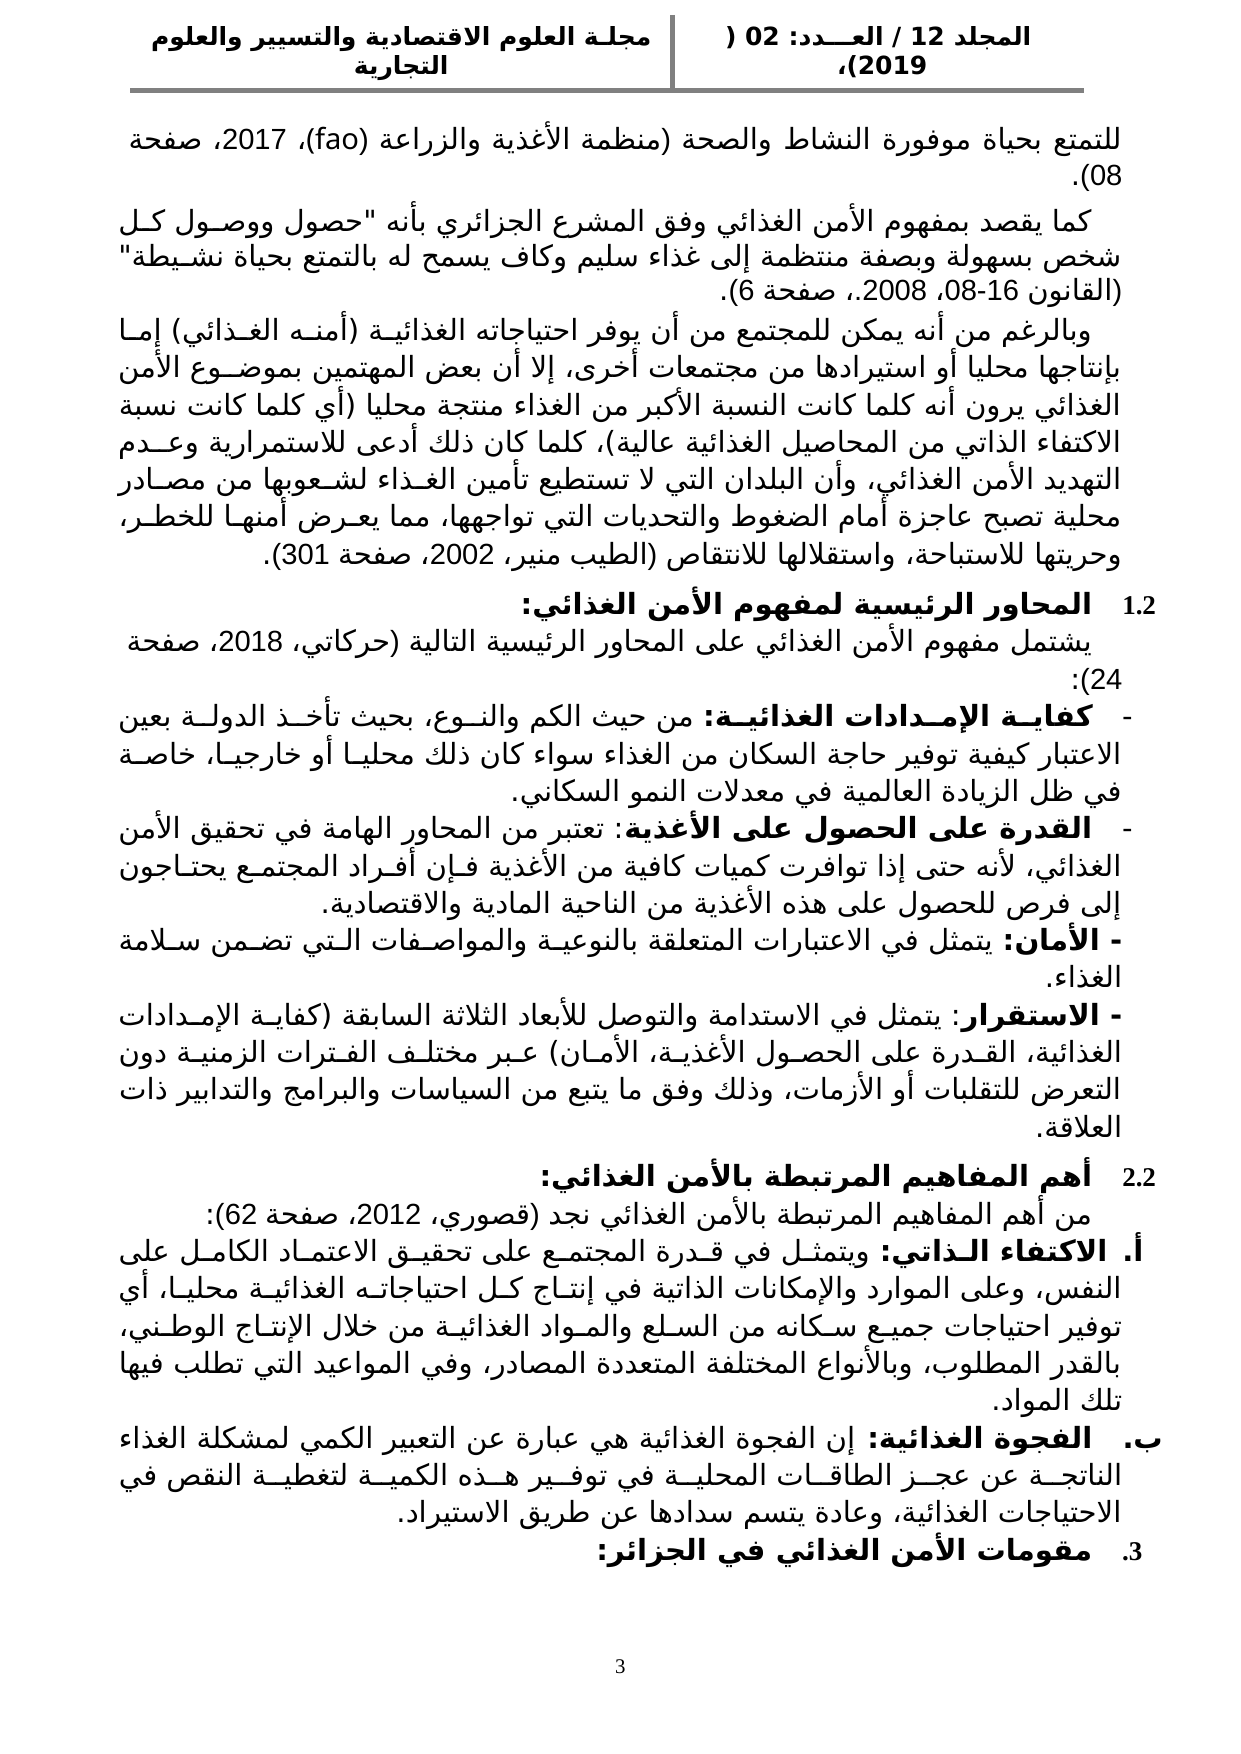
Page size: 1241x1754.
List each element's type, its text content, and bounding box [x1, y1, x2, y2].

text - الأمان: يتمثل في الاعتبارات المتعلقة بالنوعية والمواصفات التي تضمن سلامة الغذاء. [118, 923, 1122, 995]
list المحاور الرئيسية لمفهوم الأمن الغذائي: [118, 587, 1122, 621]
list الفجوة الغذائية: إن الفجوة الغذائية هي عبارة عن التعبير الكمي لمشكلة الغذاء الناتجة عن عجز الطاقات المحلية في توفير هذه الكمية لتغطية النقص في الاحتياجات الغذائية، وعادة يتسم سدادها عن طريق الاستيراد. [118, 1421, 1122, 1529]
list مقومات الأمن الغذائي في الجزائر: [118, 1533, 1122, 1567]
text يشتمل مفهوم الأمن الغذائي على المحاور الرئيسية التالية: [118, 624, 1122, 696]
list الاكتفاء الذاتي: ويتمثل في قدرة المجتمع على تحقيق الاعتماد الكامل على النفس، وعلى الموارد والإمكانات الذاتية في إنتاج كل احتياجاته الغذائية محليا، أي توفير احتياجات جميع سكانه من السلع والمواد الغذائية من خلال الإنتاج الوطني، بالقدر المطلوب، وبالأنواع المختلفة المتعددة المصادر، وفي المواعيد التي تطلب فيها تلك المواد. [118, 1234, 1122, 1418]
text من أهم المفاهيم المرتبطة بالأمن الغذائي نجد: [118, 1197, 1122, 1231]
text - الاستقرار: يتمثل في الاستدامة والتوصل للأبعاد الثلاثة السابقة (كفاية الإمدادات الغذائية، القدرة على الحصول الأغذية، الأمان) عبر مختلف الفترات الزمنية دون التعرض للتقلبات أو الأزمات، وذلك وفق ما يتبع من السياسات والبرامج والتدابير ذات العلاقة. [118, 998, 1122, 1144]
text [118, 118, 1122, 192]
list أهم المفاهيم المرتبطة بالأمن الغذائي: [118, 1160, 1122, 1194]
list القدرة على الحصول على الأغذية: تعتبر من المحاور الهامة في تحقيق الأمن الغذائي، لأنه حتى إذا توافرت كميات كافية من الأغذية فإن أفراد المجتمع يحتاجون إلى فرص للحصول على هذه الأغذية من الناحية المادية والاقتصادية. [118, 812, 1122, 920]
text كما يقصد بمفهوم الأمن الغذائي وفق المشرع الجزائري بأنه "حصول ووصول كل شخص بسهولة وبصفة منتظمة إلى غذاء سليم وكاف يسمح له بالتمتع بحياة نشيطة". [118, 204, 1122, 307]
list كفاية الإمدادات الغذائية: من حيث الكم والنوع، بحيث تأخذ الدولة بعين الاعتبار كيفية توفير حاجة السكان من الغذاء سواء كان ذلك محليا أو خارجيا، خاصة في ظل الزيادة العالمية في معدلات النمو السكاني. [118, 700, 1122, 808]
text وبالرغم من أنه يمكن للمجتمع من أن يوفر احتياجاته الغذائية (أمنه الغذائي) إما بإنتاجها محليا أو استيرادها من مجتمعات أخرى، إلا أن بعض المهتمين بموضوع الأمن الغذائي يرون أنه كلما كانت النسبة الأكبر من الغذاء منتجة محليا (أي كلما كانت نسبة الاكتفاء الذاتي من المحاصيل الغذائية عالية)، كلما كان ذلك أدعى للاستمرارية وعدم التهديد الأمن الغذائي، وأن البلدان التي لا تستطيع تأمين الغذاء لشعوبها من مصادر محلية تصبح عاجزة أمام الضغوط والتحديات التي تواجهها، مما يعرض أمنها للخطر، وحريتها للاستباحة، واستقلالها للانتقاص. [118, 313, 1122, 571]
